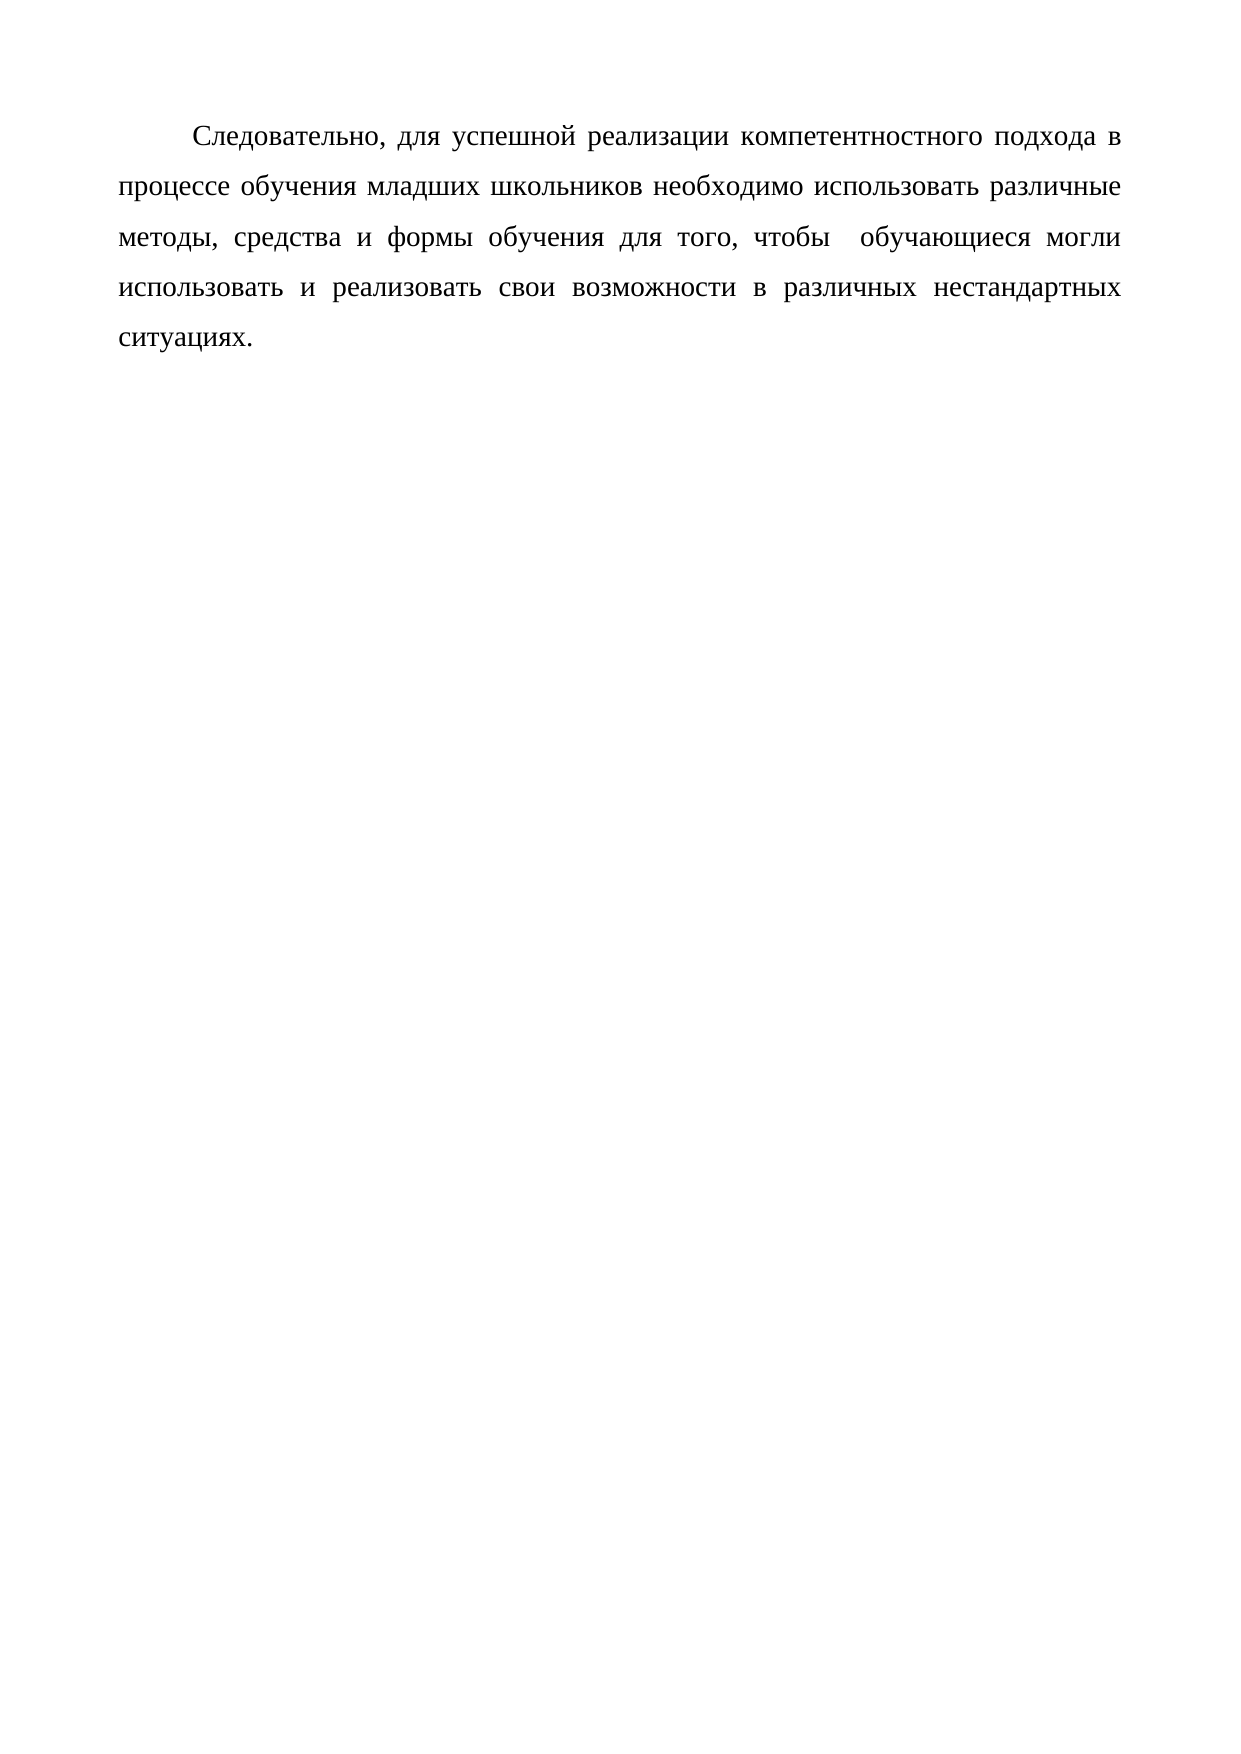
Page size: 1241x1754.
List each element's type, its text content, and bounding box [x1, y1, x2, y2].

text Следовательно, для успешной реализации компетентностного подхода в процессе обучения младших школьников необходимо использовать различные методы, средства и формы обучения для того, чтобы обучающиеся могли использовать и реализовать свои возможности в различных нестандартных ситуациях. [118, 118, 1122, 353]
